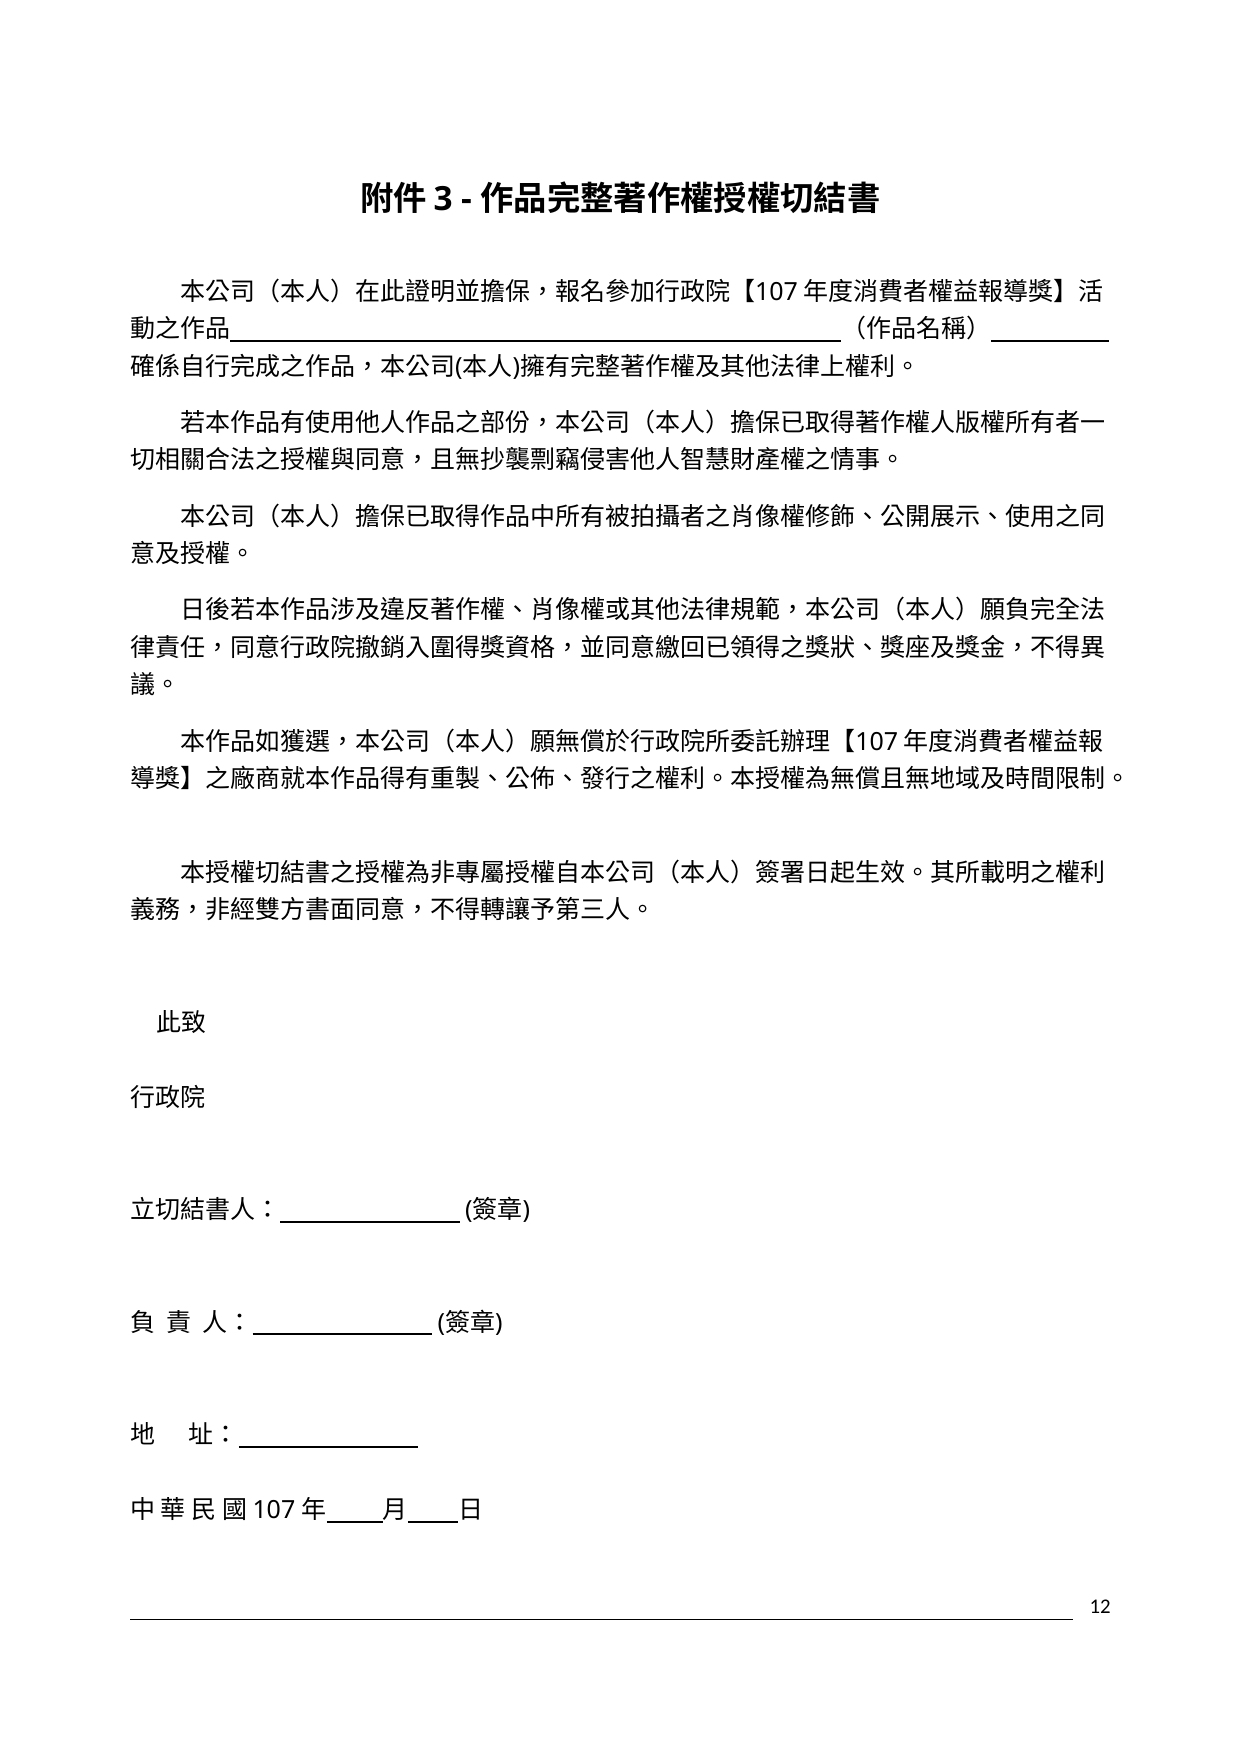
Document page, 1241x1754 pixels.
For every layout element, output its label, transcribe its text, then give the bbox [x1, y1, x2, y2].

text 負 責 人： (簽章) [130, 1302, 1110, 1339]
text 中 華 民 國 107 年 月 日 [130, 1489, 1110, 1527]
text 日後若本作品涉及違反著作權、肖像權或其他法律規範，本公司（本人）願負完全法律責任，同意行政院撤銷入圍得獎資格，並同意繳回已領得之獎狀、獎座及獎金，不得異議。 [130, 589, 1110, 702]
text 本公司（本人）擔保已取得作品中所有被拍攝者之肖像權修飾、公開展示、使用之同意及授權。 [130, 496, 1110, 571]
text 本作品如獲選，本公司（本人）願無償於行政院所委託辦理【107年度消費者權益報導獎】之廠商就本作品得有重製、公佈、發行之權利。本授權為無償且無地域及時間限制。 [130, 721, 1110, 833]
text 本授權切結書之授權為非專屬授權自本公司（本人）簽署日起生效。其所載明之權利義務，非經雙方書面同意，不得轉讓予第三人。 [130, 852, 1110, 927]
text 此致 [130, 1002, 1110, 1039]
text 若本作品有使用他人作品之部份，本公司（本人）擔保已取得著作權人版權所有者一切相關合法之授權與同意，且無抄襲剽竊侵害他人智慧財產權之情事。 [130, 402, 1110, 477]
text 地 址： [130, 1414, 1110, 1452]
text 行政院 [130, 1077, 1110, 1114]
text 本公司（本人）在此證明並擔保，報名參加行政院【107年度消費者權益報導獎】活動之作品 （作品名稱） 確係自行完成之作品，本公司(本人)擁有完整著作權及其他法律上權利。 [130, 271, 1110, 383]
text 附件3 - 作品完整著作權授權切結書 [130, 158, 1110, 233]
text 立切結書人： (簽章) [130, 1189, 1110, 1227]
